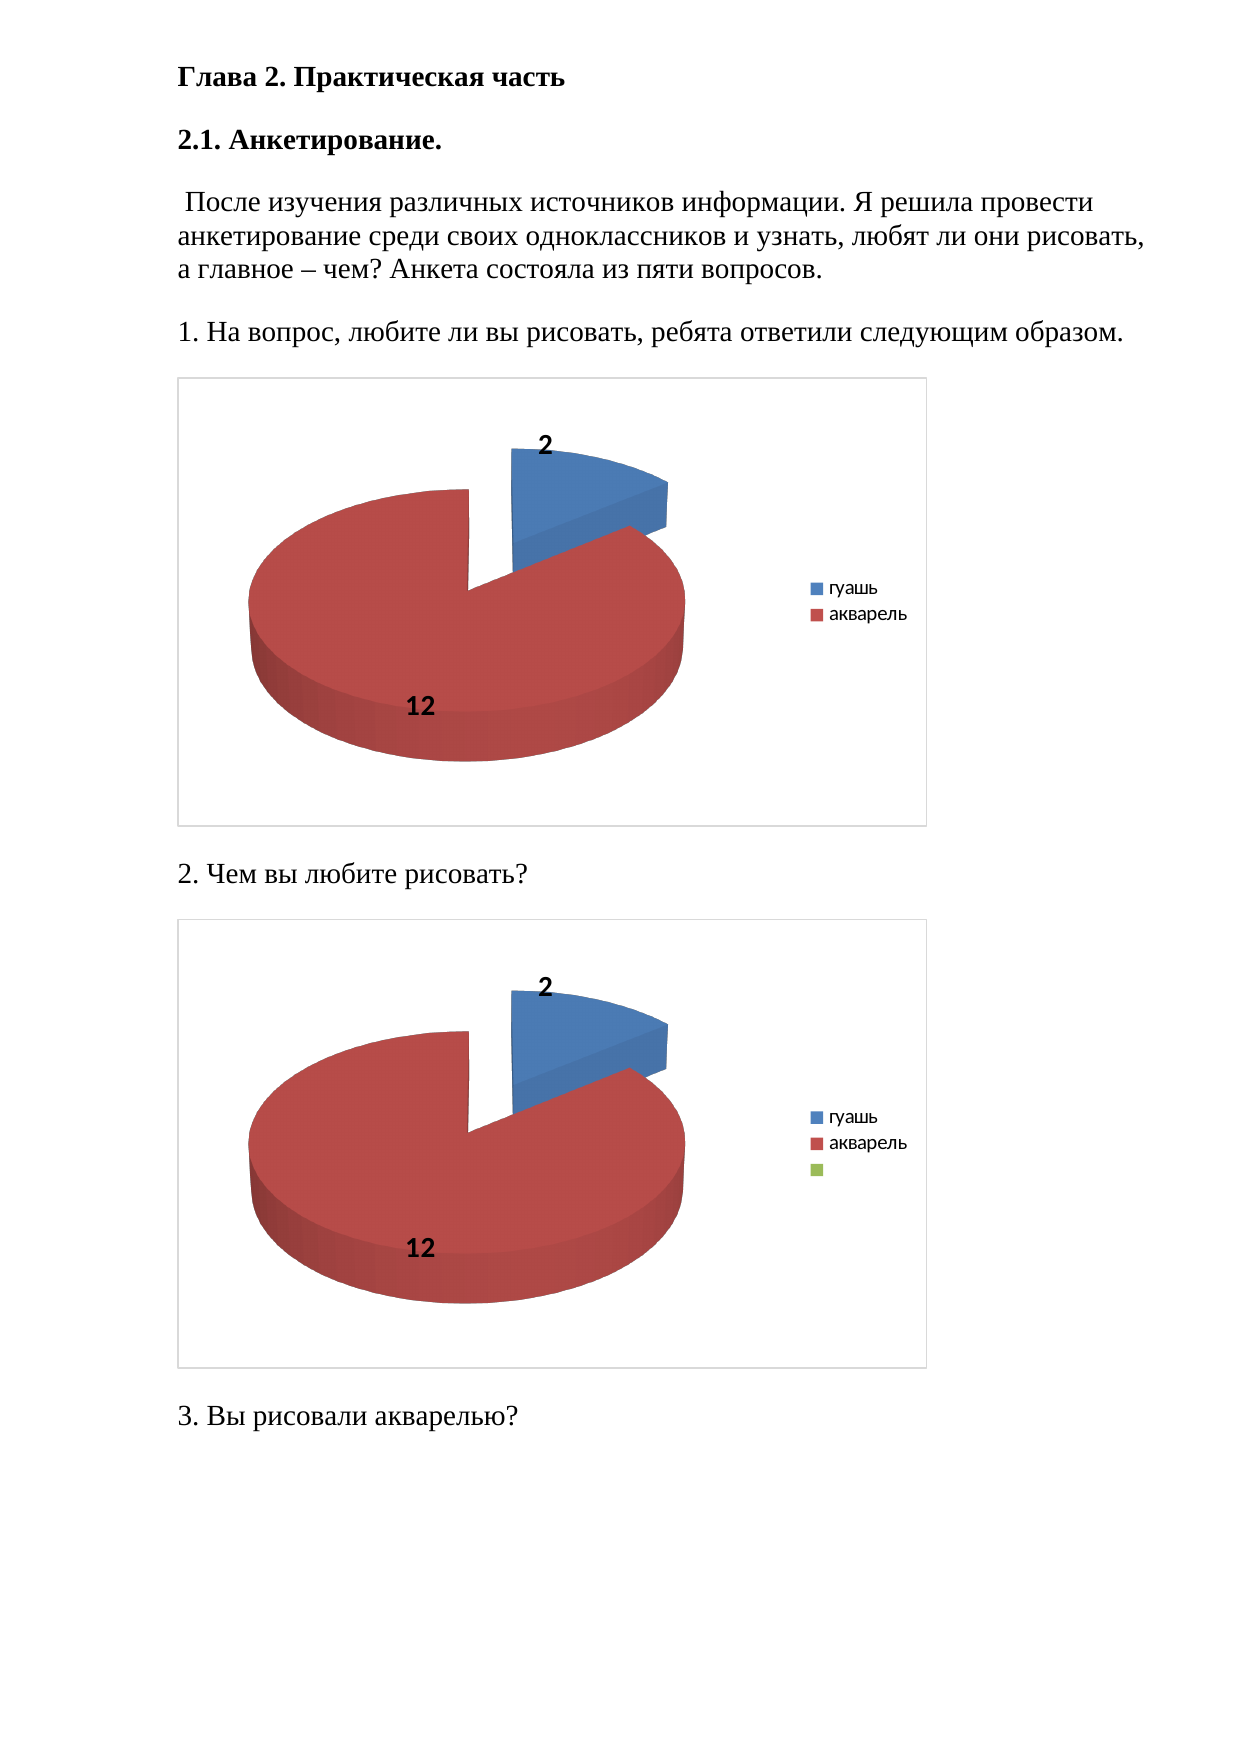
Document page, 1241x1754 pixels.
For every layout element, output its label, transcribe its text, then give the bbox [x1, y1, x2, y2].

text Глава 2. Практическая часть [177, 59, 1152, 93]
text После изучения различных источников информации. Я решила провести анкетирование среди своих одноклассников и узнать, любят ли они рисовать, а главное – чем? Анкета состояла из пяти вопросов. [177, 184, 1152, 285]
text 2.1. Анкетирование. [177, 122, 1152, 155]
text 1. На вопрос, любите ли вы рисовать, ребята ответили следующим образом. [177, 314, 1152, 348]
text 2. Чем вы любите рисовать? [177, 856, 1152, 890]
text 3. Вы рисовали акварелью? [177, 1398, 1152, 1432]
